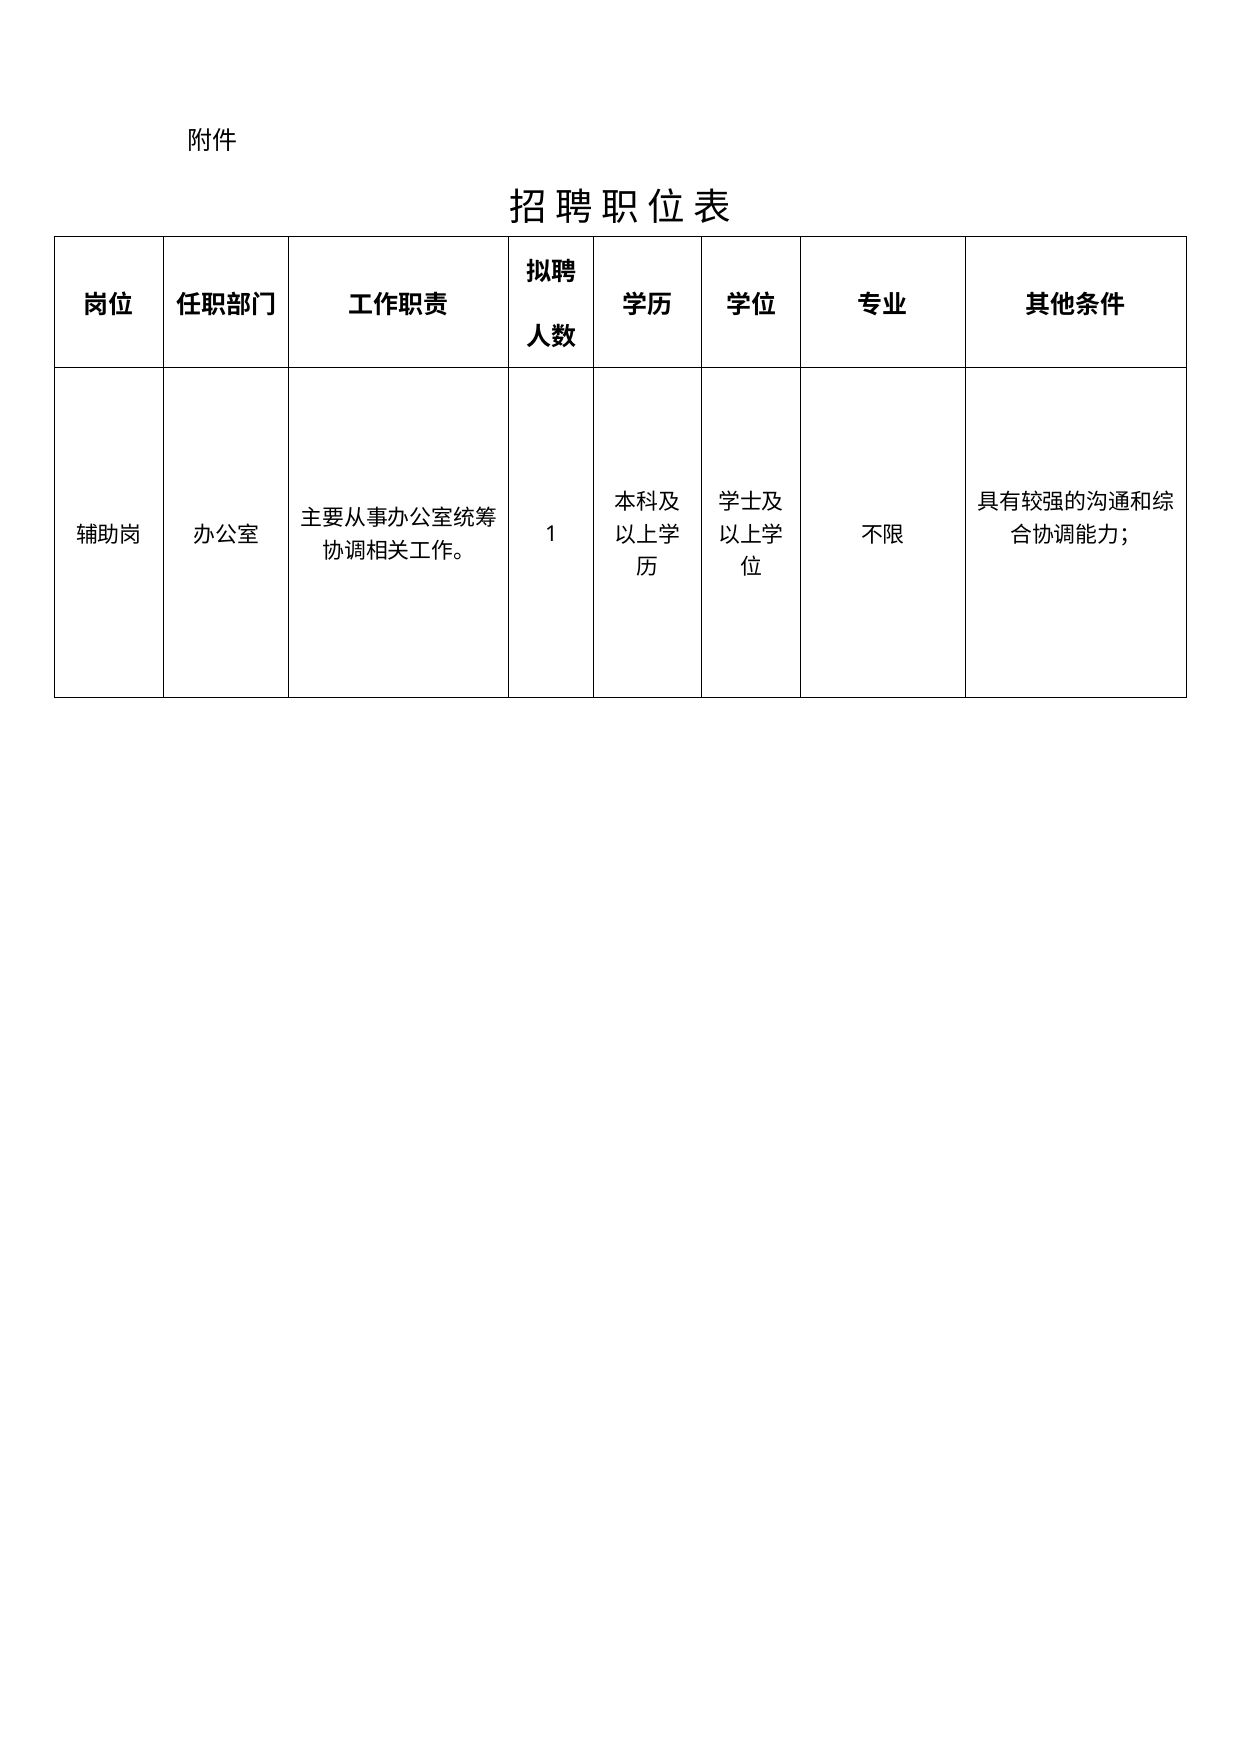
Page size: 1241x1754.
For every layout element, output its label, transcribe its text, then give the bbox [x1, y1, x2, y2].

table_cell 1 [509, 368, 593, 697]
table_header 学位 [702, 237, 800, 367]
text 附件 [187, 106, 1053, 171]
table_cell 主要从事办公室统筹协调相关工作。 [289, 368, 508, 697]
table_cell 不限 [801, 368, 965, 697]
table_cell 本科及以上学历 [594, 368, 701, 697]
table_header 其他条件 [966, 237, 1186, 367]
table_cell 具有较强的沟通和综合协调能力； [966, 368, 1186, 697]
table_header 任职部门 [164, 237, 288, 367]
text 招 聘 职 位 表 [187, 171, 1053, 236]
table_header 岗位 [55, 237, 163, 367]
table_header 专业 [801, 237, 965, 367]
table_cell 辅助岗 [55, 368, 163, 697]
table_header 工作职责 [289, 237, 508, 367]
table_header 拟聘人数 [509, 237, 593, 367]
table_cell 办公室 [164, 368, 288, 697]
table_header 学历 [594, 237, 701, 367]
table_cell 学士及以上学位 [702, 368, 800, 697]
